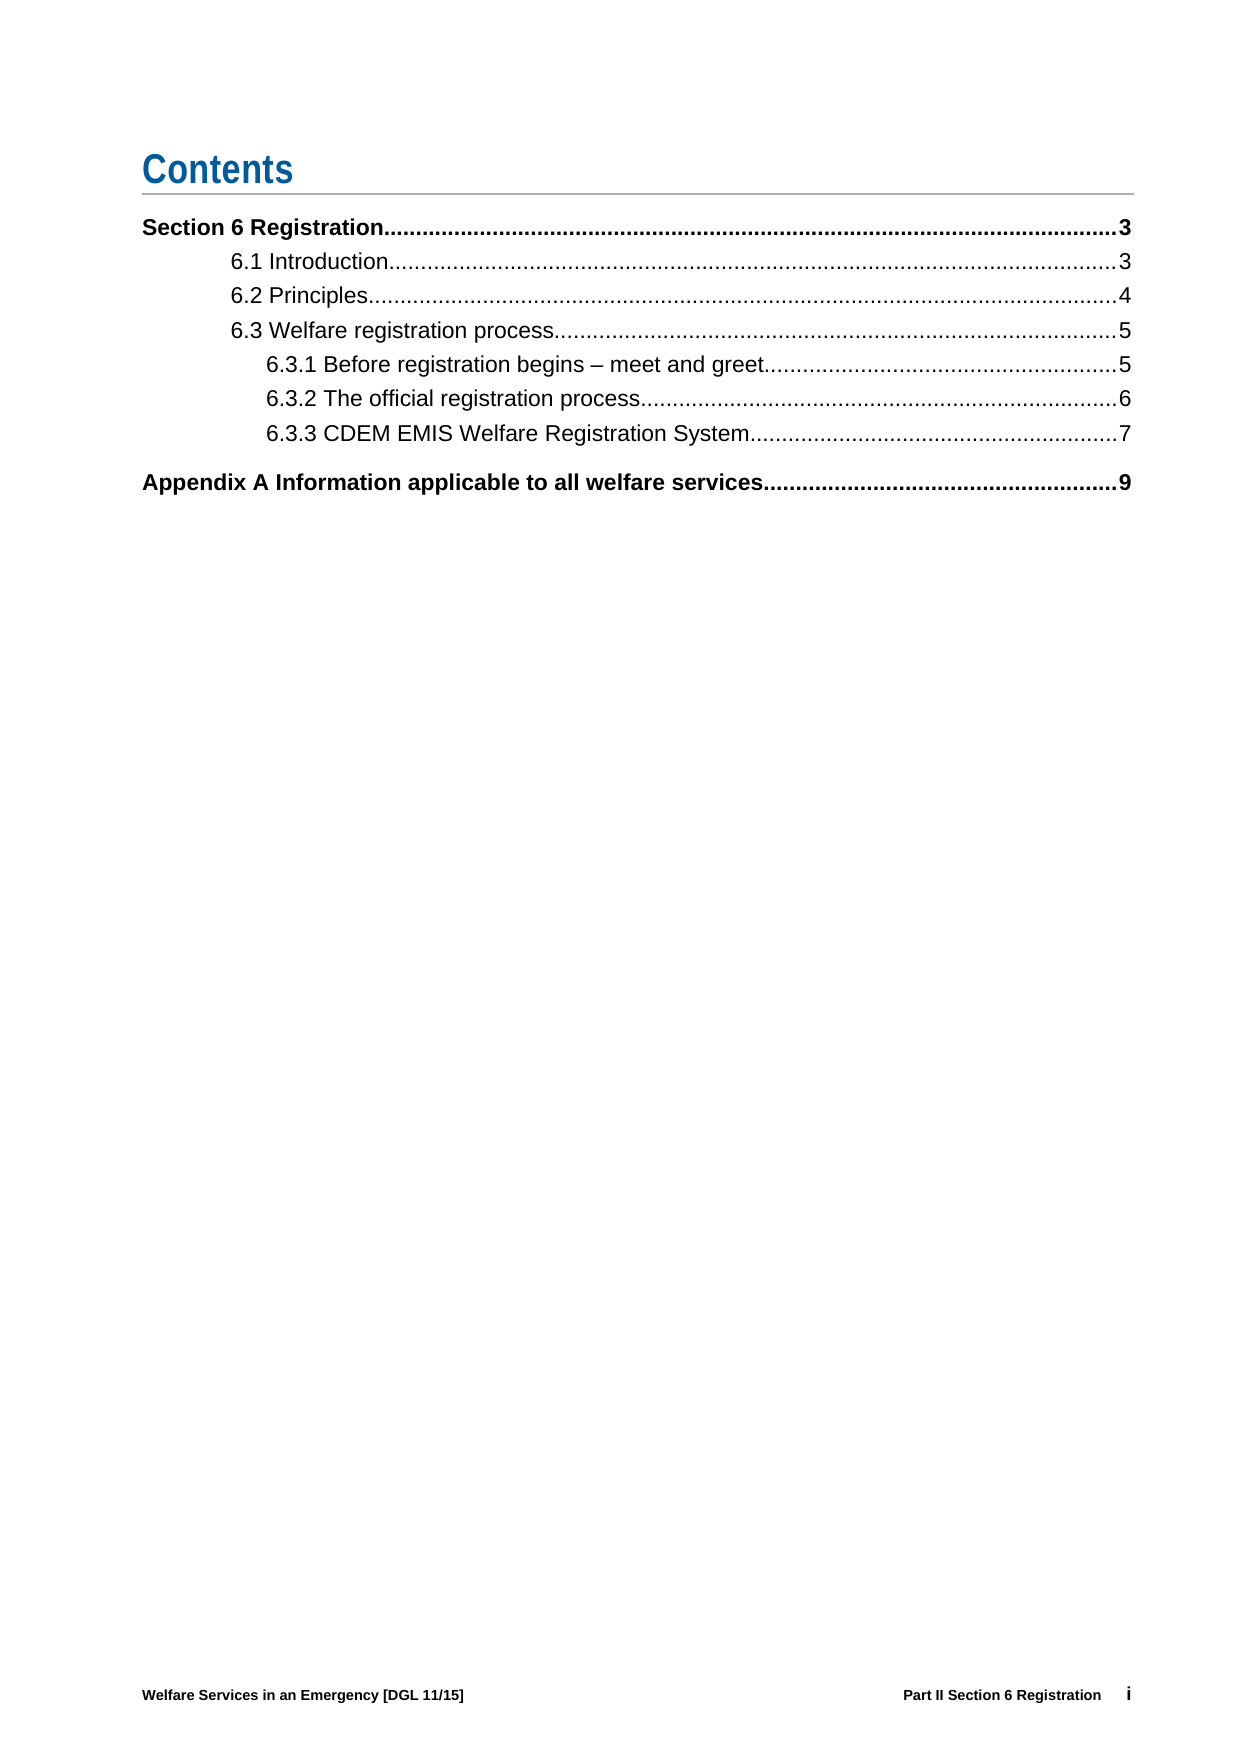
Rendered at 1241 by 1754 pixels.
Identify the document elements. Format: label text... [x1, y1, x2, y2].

text 6.3 Welfare registration process 5 [142, 317, 1134, 343]
title Contents [142, 145, 1134, 193]
text 6.3.3 CDEM EMIS Welfare Registration System 7 [142, 420, 1134, 446]
text Section 6 Registration 3 [142, 213, 1134, 240]
text 6.2 Principles 4 [142, 282, 1134, 309]
text 6.3.2 The official registration process 6 [142, 385, 1134, 412]
text 6.1 Introduction 3 [142, 248, 1134, 274]
text 6.3.1 Before registration begins – meet and greet 5 [142, 351, 1134, 377]
text Appendix A Information applicable to all welfare services 9 [142, 469, 1134, 495]
